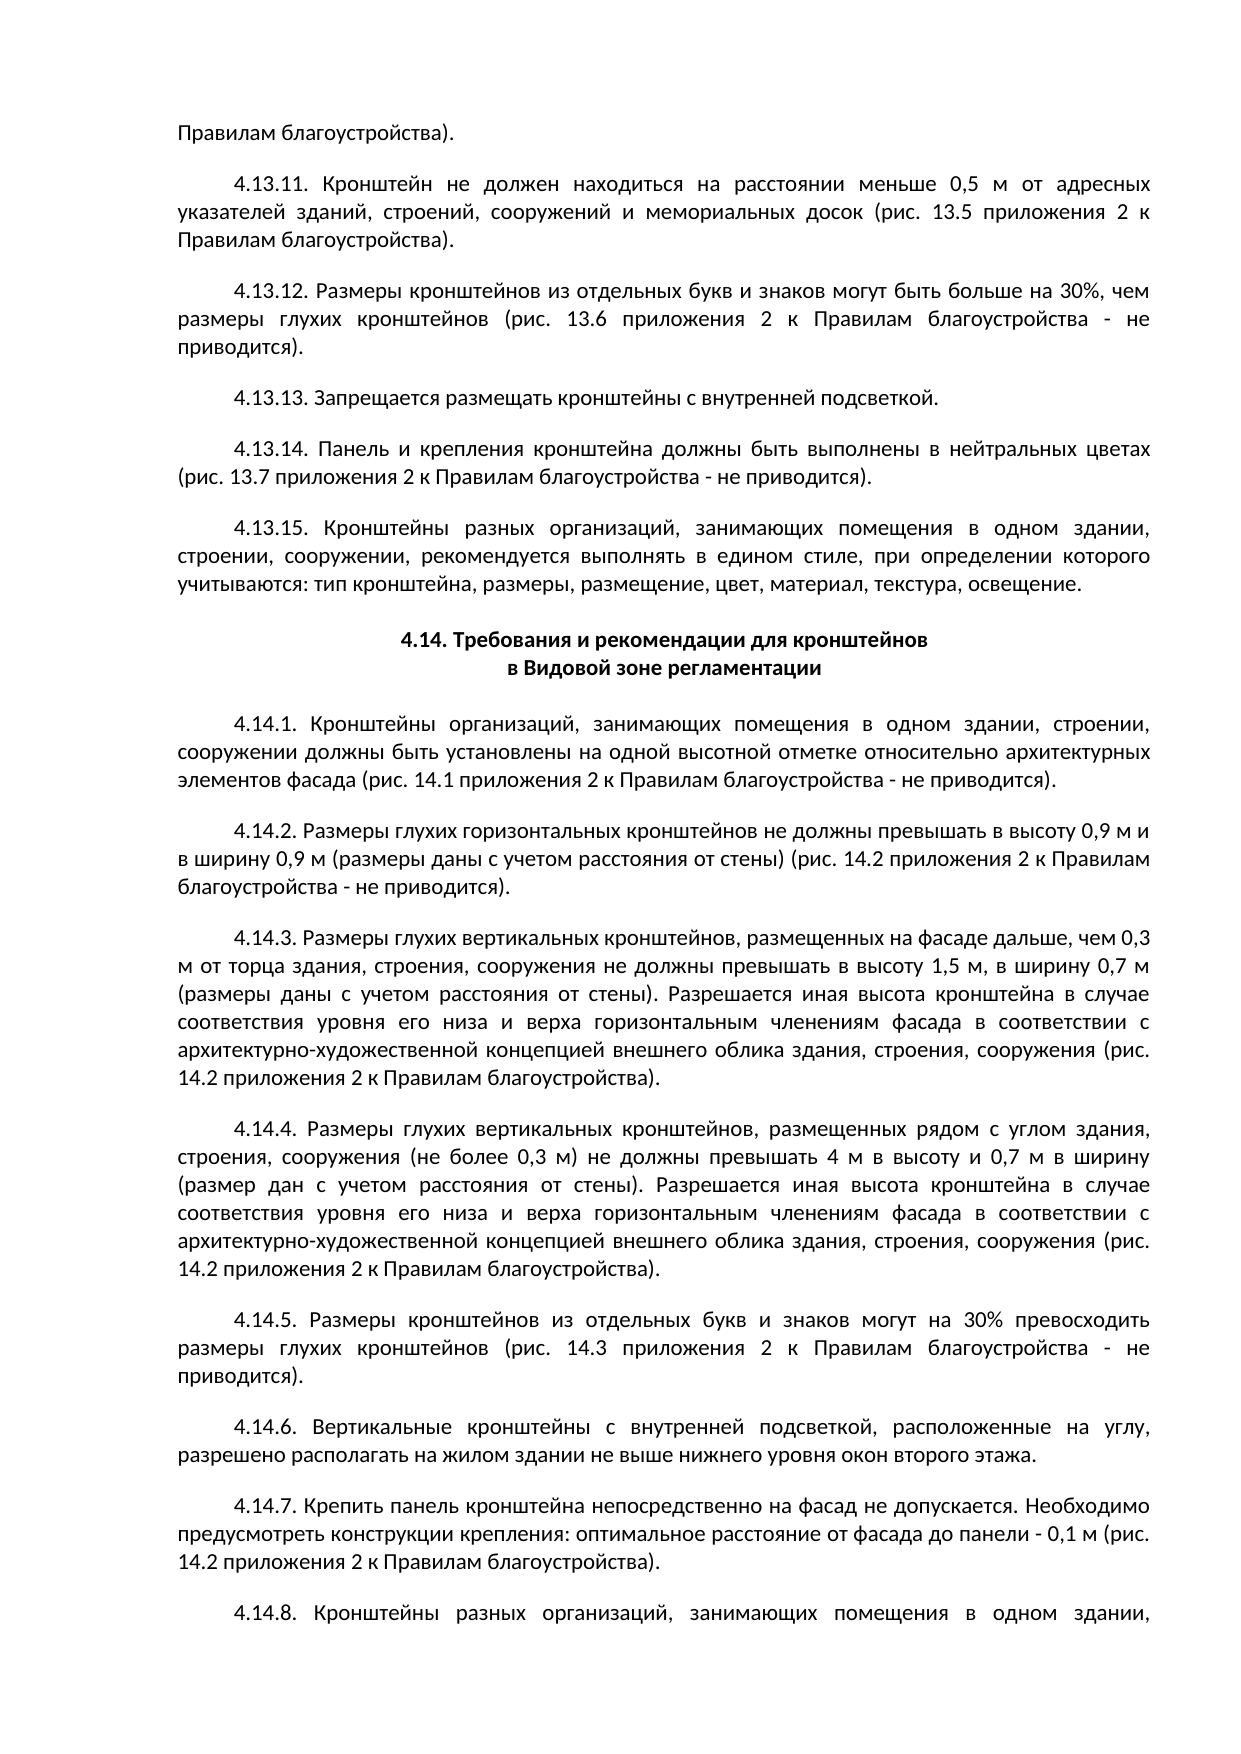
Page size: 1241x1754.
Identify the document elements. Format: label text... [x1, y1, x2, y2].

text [177, 118, 1152, 146]
text 4.13.15. Кронштейны разных организаций, занимающих помещения в одном здании, строении, сооружении, рекомендуется выполнять в едином стиле, при определении которого учитываются: тип кронштейна, размеры, размещение, цвет, материал, текстура, освещение. [177, 513, 1152, 597]
title 4.14. Требования и рекомендации для кронштейнов [177, 625, 1152, 653]
text 4.13.12. Размеры кронштейнов из отдельных букв и знаков могут быть больше на 30%, чем размеры глухих кронштейнов (рис. 13.6 приложения 2 к Правилам благоустройства - не приводится). [177, 276, 1152, 360]
text 4.13.13. Запрещается размещать кронштейны с внутренней подсветкой. [177, 383, 1152, 411]
text 4.14.7. Крепить панель кронштейна непосредственно на фасад не допускается. Необходимо предусмотреть конструкции крепления: оптимальное расстояние от фасада до панели - 0,1 м (рис. 14.2 приложения 2 к Правилам благоустройства). [177, 1491, 1152, 1575]
text 4.14.5. Размеры кронштейнов из отдельных букв и знаков могут на 30% превосходить размеры глухих кронштейнов (рис. 14.3 приложения 2 к Правилам благоустройства - не приводится). [177, 1305, 1152, 1389]
text 4.14.6. Вертикальные кронштейны с внутренней подсветкой, расположенные на углу, разрешено располагать на жилом здании не выше нижнего уровня окон второго этажа. [177, 1412, 1152, 1468]
text 4.14.4. Размеры глухих вертикальных кронштейнов, размещенных рядом с углом здания, строения, сооружения (не более 0,3 м) не должны превышать 4 м в высоту и 0,7 м в ширину (размер дан с учетом расстояния от стены). Разрешается иная высота кронштейна в случае соответствия уровня его низа и верха горизонтальным членениям фасада в соответствии с архитектурно-художественной концепцией внешнего облика здания, строения, сооружения (рис. 14.2 приложения 2 к Правилам благоустройства). [177, 1114, 1152, 1282]
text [177, 1598, 1152, 1626]
text 4.14.2. Размеры глухих горизонтальных кронштейнов не должны превышать в высоту 0,9 м и в ширину 0,9 м (размеры даны с учетом расстояния от стены) (рис. 14.2 приложения 2 к Правилам благоустройства - не приводится). [177, 816, 1152, 900]
text 4.13.14. Панель и крепления кронштейна должны быть выполнены в нейтральных цветах (рис. 13.7 приложения 2 к Правилам благоустройства - не приводится). [177, 434, 1152, 490]
text 4.14.3. Размеры глухих вертикальных кронштейнов, размещенных на фасаде дальше, чем 0,3 м от торца здания, строения, сооружения не должны превышать в высоту 1,5 м, в ширину 0,7 м (размеры даны с учетом расстояния от стены). Разрешается иная высота кронштейна в случае соответствия уровня его низа и верха горизонтальным членениям фасада в соответствии с архитектурно-художественной концепцией внешнего облика здания, строения, сооружения (рис. 14.2 приложения 2 к Правилам благоустройства). [177, 923, 1152, 1091]
text 4.13.11. Кронштейн не должен находиться на расстоянии меньше 0,5 м от адресных указателей зданий, строений, сооружений и мемориальных досок (рис. 13.5 приложения 2 к Правилам благоустройства). [177, 169, 1152, 253]
text 4.14.1. Кронштейны организаций, занимающих помещения в одном здании, строении, сооружении должны быть установлены на одной высотной отметке относительно архитектурных элементов фасада (рис. 14.1 приложения 2 к Правилам благоустройства - не приводится). [177, 709, 1152, 793]
title в Видовой зоне регламентации [177, 653, 1152, 681]
